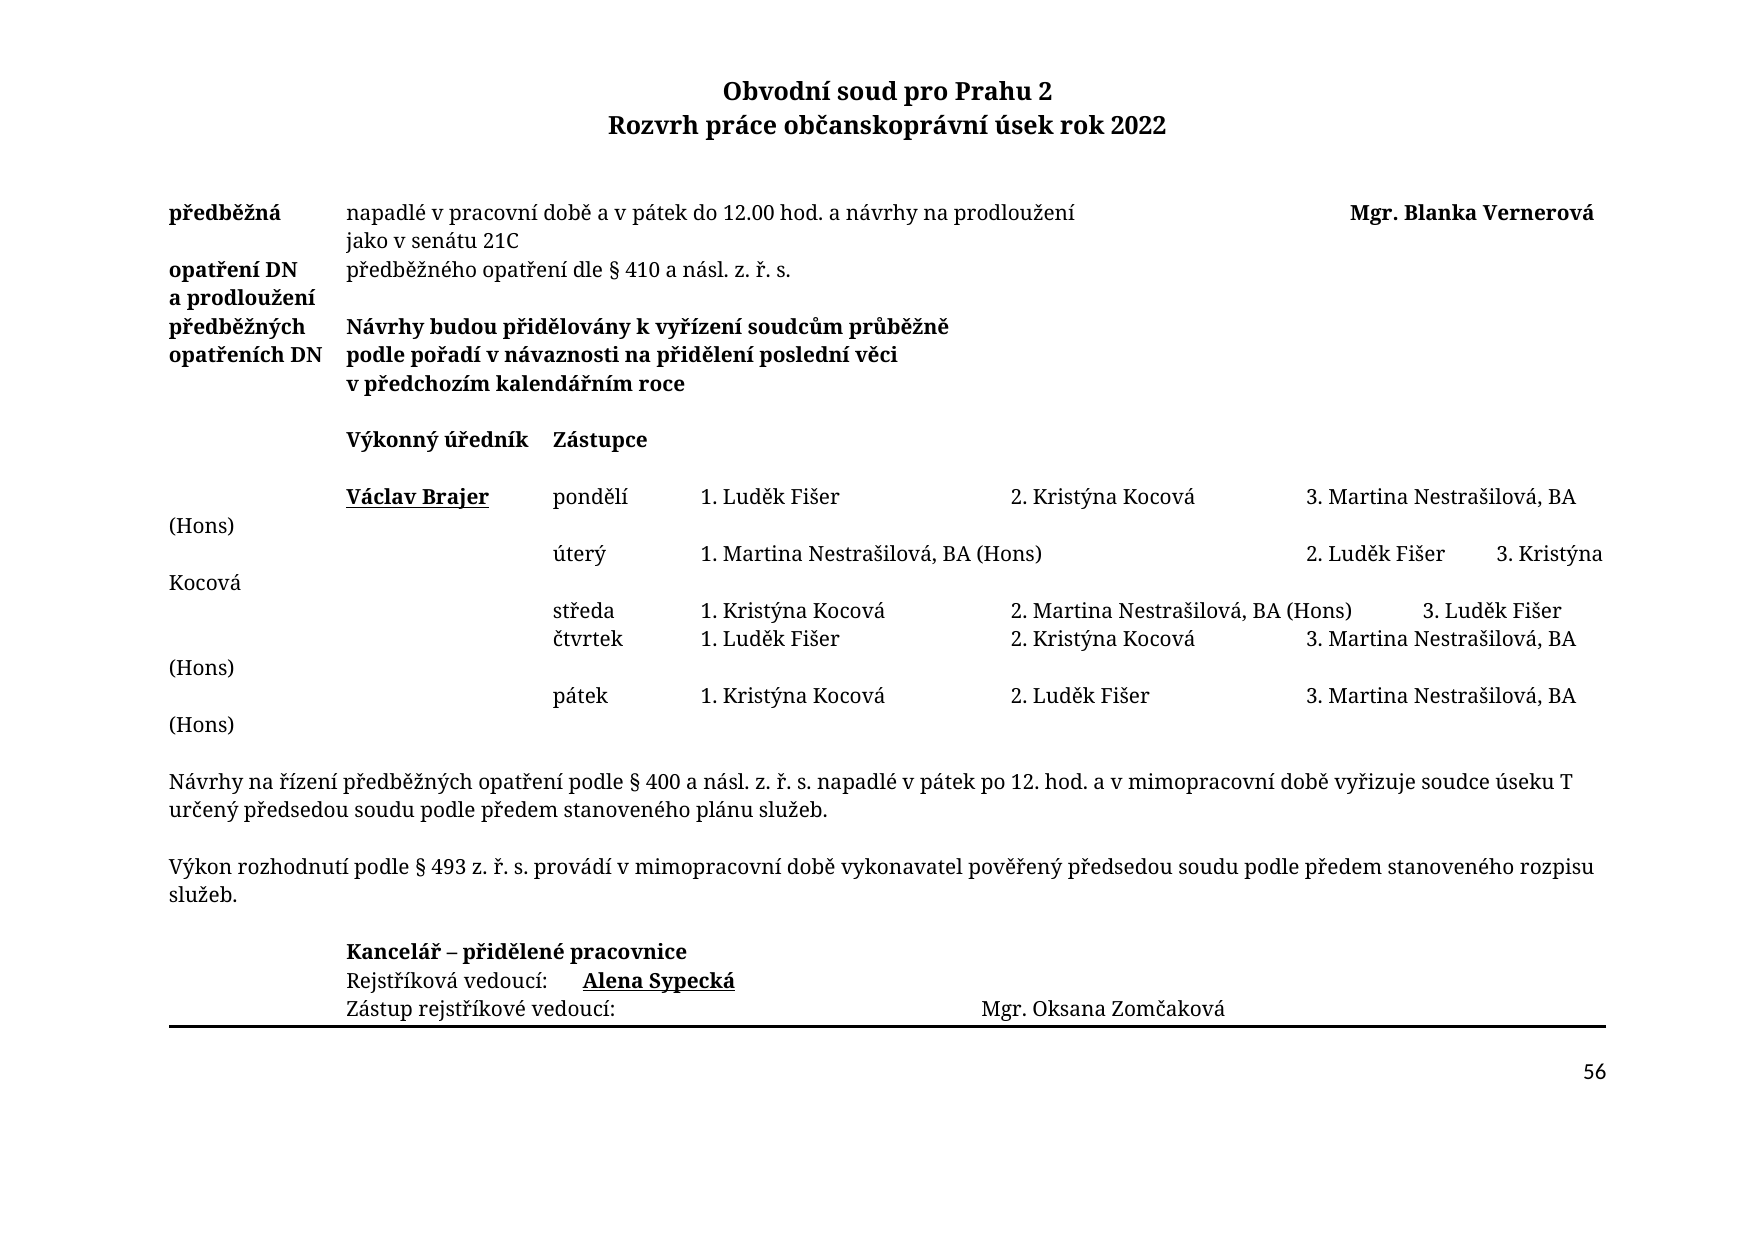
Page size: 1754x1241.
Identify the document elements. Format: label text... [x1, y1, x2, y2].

text Výkonný úředník Zástupce [169, 426, 1606, 454]
text opatření DN předběžného opatření dle § 410 a násl. z. ř. s. [169, 255, 1606, 283]
text úterý 1. Martina Nestrašilová, BA (Hons) 2. Luděk Fišer 3. Kristýna Kocová [169, 539, 1606, 596]
text a prodloužení [169, 283, 1606, 312]
text Zástup rejstříkové vedoucí: Mgr. Oksana Zomčaková [169, 994, 1606, 1025]
text Výkon rozhodnutí podle § 493 z. ř. s. provádí v mimopracovní době vykonavatel pověřený předsedou soudu podle předem stanoveného rozpisu služeb. [169, 852, 1606, 909]
text pátek 1. Kristýna Kocová 2. Luděk Fišer 3. Martina Nestrašilová, BA (Hons) [169, 681, 1606, 738]
text opatřeních DN podle pořadí v návaznosti na přidělení poslední věci [169, 340, 1606, 369]
text středa 1. Kristýna Kocová 2. Martina Nestrašilová, BA (Hons) 3. Luděk Fišer [169, 596, 1606, 624]
text Rejstříková vedoucí: Alena Sypecká [169, 966, 1606, 994]
text v předchozím kalendářním roce [169, 369, 1606, 397]
text předběžná napadlé v pracovní době a v pátek do 12.00 hod. a návrhy na prodloužení Mgr. Blanka Vernerová jako v senátu 21C [169, 198, 1606, 255]
text předběžných Návrhy budou přidělovány k vyřízení soudcům průběžně [169, 312, 1606, 340]
text Návrhy na řízení předběžných opatření podle § 400 a násl. z. ř. s. napadlé v pátek po 12. hod. a v mimopracovní době vyřizuje soudce úseku T určený předsedou soudu podle předem stanoveného plánu služeb. [169, 767, 1606, 824]
text Václav Brajer pondělí 1. Luděk Fišer 2. Kristýna Kocová 3. Martina Nestrašilová, BA (Hons) [169, 482, 1606, 539]
text Kancelář – přidělené pracovnice [169, 937, 1606, 966]
text čtvrtek 1. Luděk Fišer 2. Kristýna Kocová 3. Martina Nestrašilová, BA (Hons) [169, 624, 1606, 681]
